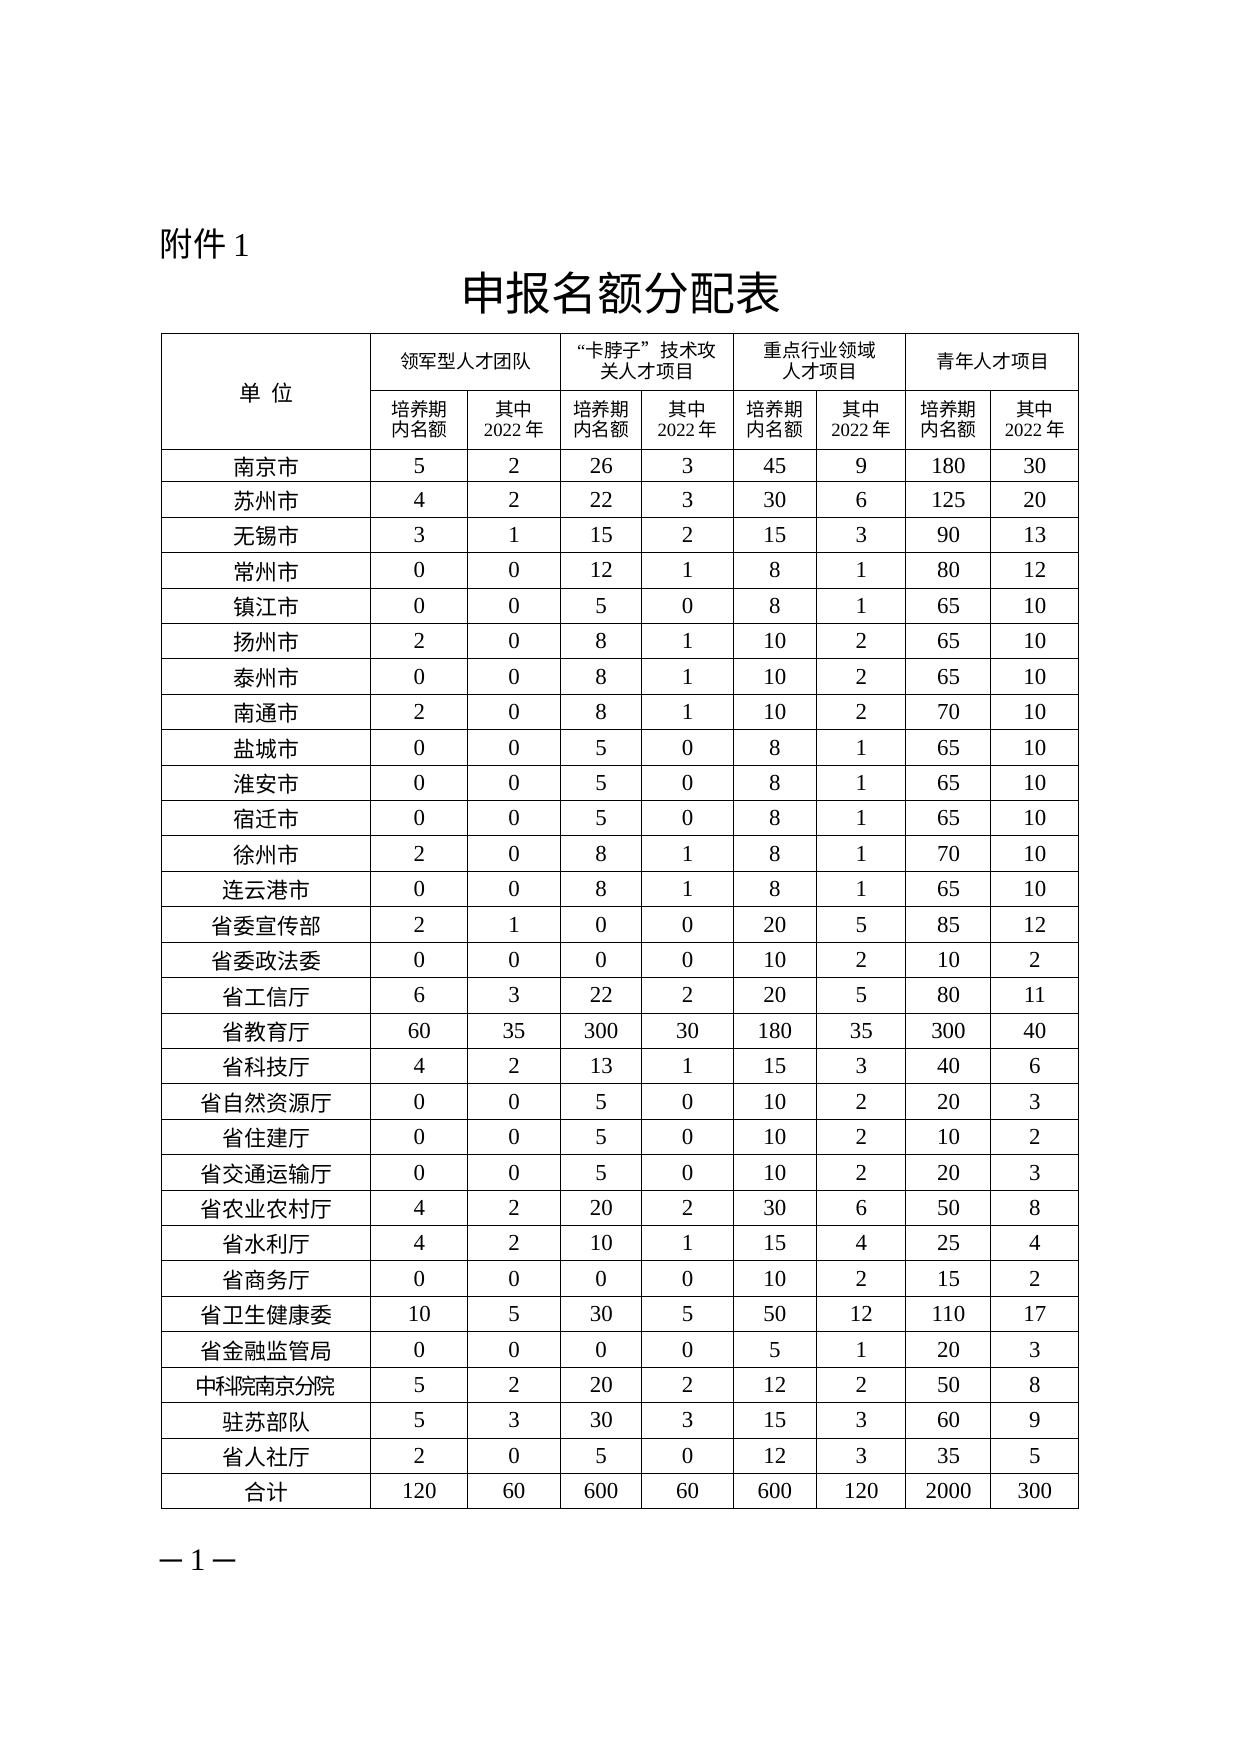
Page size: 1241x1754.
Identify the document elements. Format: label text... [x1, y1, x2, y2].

table_cell 5 [561, 1155, 641, 1189]
table_cell 0 [371, 1261, 467, 1296]
table_cell 8 [734, 766, 816, 800]
table_cell 驻苏部队 [162, 1403, 370, 1437]
table_cell 22 [561, 482, 641, 517]
table_cell 2 [817, 1084, 905, 1119]
table_cell 6 [991, 1049, 1078, 1083]
table_cell 85 [906, 907, 990, 942]
table_cell 省交通运输厅 [162, 1155, 370, 1189]
table_cell 其中2022年 [468, 391, 560, 449]
table_cell 0 [642, 1084, 733, 1119]
table_cell 3 [991, 1155, 1078, 1189]
table_cell 5 [561, 1084, 641, 1119]
table_cell 26 [561, 450, 641, 481]
table_cell 5 [371, 450, 467, 481]
table_cell 10 [734, 624, 816, 658]
table_cell 其中2022年 [817, 391, 905, 449]
table_cell 65 [906, 589, 990, 623]
table_cell 合计 [162, 1474, 370, 1508]
table_cell 0 [468, 943, 560, 977]
table_cell 5 [561, 766, 641, 800]
table_cell 22 [561, 978, 641, 1012]
table_cell 20 [906, 1155, 990, 1189]
table_cell 2 [468, 450, 560, 481]
table_cell 镇江市 [162, 589, 370, 623]
table_cell 省委政法委 [162, 943, 370, 977]
table_cell 8 [991, 1191, 1078, 1225]
table_cell 3 [642, 1403, 733, 1437]
table_cell 65 [906, 730, 990, 764]
table_cell 35 [468, 1014, 560, 1048]
table_cell 1 [642, 1049, 733, 1083]
table_cell 3 [817, 1403, 905, 1437]
table_cell 0 [642, 766, 733, 800]
table_cell 4 [817, 1226, 905, 1260]
table_cell 1 [817, 553, 905, 587]
table_cell 9 [991, 1403, 1078, 1437]
table_cell 其中2022年 [642, 391, 733, 449]
table_cell 300 [906, 1014, 990, 1048]
table_cell 5 [371, 1368, 467, 1402]
table_cell 10 [734, 1084, 816, 1119]
table_cell 0 [642, 943, 733, 977]
table_cell 0 [642, 1261, 733, 1296]
table_cell 0 [468, 659, 560, 694]
table_cell 65 [906, 872, 990, 906]
table_cell 30 [734, 1191, 816, 1225]
table_cell 省商务厅 [162, 1261, 370, 1296]
table_cell 12 [734, 1368, 816, 1402]
table_cell 120 [817, 1474, 905, 1508]
table_cell 0 [468, 1439, 560, 1473]
table_cell 13 [561, 1049, 641, 1083]
table_cell 20 [734, 978, 816, 1012]
table_cell 2 [371, 695, 467, 729]
table_cell 30 [561, 1297, 641, 1331]
table_cell 8 [561, 624, 641, 658]
table_cell 1 [817, 1332, 905, 1367]
table_cell 5 [561, 1120, 641, 1154]
table_cell 65 [906, 624, 990, 658]
table_cell 0 [371, 1155, 467, 1189]
table_cell 40 [906, 1049, 990, 1083]
table_cell 1 [642, 659, 733, 694]
table_cell 600 [734, 1474, 816, 1508]
table_cell 300 [561, 1014, 641, 1048]
table_cell 5 [468, 1297, 560, 1331]
table_cell 2 [817, 1261, 905, 1296]
table_cell 0 [468, 695, 560, 729]
table_cell 0 [468, 836, 560, 871]
table_cell 省人社厅 [162, 1439, 370, 1473]
table_cell 0 [371, 766, 467, 800]
table_header “卡脖子”技术攻关人才项目 [561, 334, 733, 390]
table_cell 6 [371, 978, 467, 1012]
table_cell 10 [371, 1297, 467, 1331]
table_cell 省金融监管局 [162, 1332, 370, 1367]
table_cell 12 [991, 907, 1078, 942]
table_cell 80 [906, 978, 990, 1012]
table_cell 2 [468, 1368, 560, 1402]
table_cell 2 [371, 1439, 467, 1473]
table_cell 70 [906, 836, 990, 871]
table_cell 常州市 [162, 553, 370, 587]
table_cell 4 [371, 1226, 467, 1260]
table_cell 8 [561, 836, 641, 871]
table_cell 60 [468, 1474, 560, 1508]
table_cell 17 [991, 1297, 1078, 1331]
table_cell 30 [734, 482, 816, 517]
table_cell 4 [371, 1191, 467, 1225]
table_cell 1 [817, 766, 905, 800]
table_cell 0 [642, 730, 733, 764]
table_cell 0 [468, 553, 560, 587]
table_cell 2 [817, 1120, 905, 1154]
table_cell 0 [561, 907, 641, 942]
table_cell 3 [642, 482, 733, 517]
table_cell 0 [468, 1261, 560, 1296]
table_cell 0 [642, 1120, 733, 1154]
table_cell 20 [906, 1084, 990, 1119]
table_cell 65 [906, 766, 990, 800]
table_cell 30 [991, 450, 1078, 481]
table_cell 其中2022年 [991, 391, 1078, 449]
table_cell 5 [561, 801, 641, 835]
table_cell 3 [817, 518, 905, 552]
table_cell 2 [371, 836, 467, 871]
table_cell 8 [561, 695, 641, 729]
table_cell 10 [734, 1261, 816, 1296]
table_cell 南通市 [162, 695, 370, 729]
table_cell 0 [371, 589, 467, 623]
table_cell 2 [817, 1368, 905, 1402]
table_cell 90 [906, 518, 990, 552]
table_cell 南京市 [162, 450, 370, 481]
table_cell 2 [642, 518, 733, 552]
table_cell 1 [817, 589, 905, 623]
table_cell 0 [371, 1084, 467, 1119]
table_cell 5 [991, 1439, 1078, 1473]
table_cell 65 [906, 801, 990, 835]
table_cell 盐城市 [162, 730, 370, 764]
table_cell 10 [906, 943, 990, 977]
table_cell 80 [906, 553, 990, 587]
table_cell 180 [734, 1014, 816, 1048]
table_cell 10 [734, 1120, 816, 1154]
table_cell 50 [906, 1191, 990, 1225]
table_cell 11 [991, 978, 1078, 1012]
table_cell 8 [561, 659, 641, 694]
table_cell 3 [817, 1049, 905, 1083]
table_cell 1 [642, 695, 733, 729]
table_cell 3 [371, 518, 467, 552]
table_cell 2 [817, 659, 905, 694]
table_cell 15 [734, 1049, 816, 1083]
table_cell 2 [991, 1261, 1078, 1296]
table_cell 65 [906, 659, 990, 694]
table_cell 0 [642, 1439, 733, 1473]
table_cell 0 [468, 730, 560, 764]
table_cell 13 [991, 518, 1078, 552]
table_cell 1 [817, 801, 905, 835]
table_cell 8 [734, 801, 816, 835]
table_cell 0 [468, 1155, 560, 1189]
table_cell 20 [561, 1191, 641, 1225]
table_cell 2 [371, 907, 467, 942]
table_cell 省自然资源厅 [162, 1084, 370, 1119]
table_cell 0 [468, 872, 560, 906]
table_cell 淮安市 [162, 766, 370, 800]
table_cell 2000 [906, 1474, 990, 1508]
table_cell 10 [734, 659, 816, 694]
table_cell 60 [642, 1474, 733, 1508]
table_cell 0 [371, 553, 467, 587]
table_cell 5 [561, 589, 641, 623]
table_cell 5 [734, 1332, 816, 1367]
table_cell 1 [468, 518, 560, 552]
table_cell 8 [561, 872, 641, 906]
table_cell 12 [561, 553, 641, 587]
table_cell 苏州市 [162, 482, 370, 517]
table_header 领军型人才团队 [371, 334, 560, 390]
table_cell 1 [817, 730, 905, 764]
table_cell 2 [468, 482, 560, 517]
table_cell 1 [817, 872, 905, 906]
table_cell 0 [371, 1332, 467, 1367]
table_cell 15 [906, 1261, 990, 1296]
table_cell 0 [561, 1332, 641, 1367]
table_cell 3 [991, 1084, 1078, 1119]
table_cell 8 [734, 589, 816, 623]
table_cell 省住建厅 [162, 1120, 370, 1154]
table_cell 2 [642, 978, 733, 1012]
table_cell 省工信厅 [162, 978, 370, 1012]
table_header 单 位 [162, 334, 370, 449]
table_cell 15 [561, 518, 641, 552]
table_cell 0 [468, 589, 560, 623]
table_cell 10 [991, 801, 1078, 835]
table_cell 3 [468, 1403, 560, 1437]
table_cell 60 [371, 1014, 467, 1048]
table_cell 培养期内名额 [561, 391, 641, 449]
table_cell 8 [734, 836, 816, 871]
text 附件1 [159, 207, 1081, 268]
table_cell 2 [642, 1191, 733, 1225]
table_cell 35 [906, 1439, 990, 1473]
table_cell 110 [906, 1297, 990, 1331]
table_cell 0 [371, 659, 467, 694]
table_cell 培养期内名额 [371, 391, 467, 449]
table_cell 2 [817, 1155, 905, 1189]
table_cell 省水利厅 [162, 1226, 370, 1260]
table_cell 宿迁市 [162, 801, 370, 835]
table_cell 10 [991, 624, 1078, 658]
table_cell 20 [561, 1368, 641, 1402]
table_cell 10 [991, 836, 1078, 871]
table_cell 35 [817, 1014, 905, 1048]
table_cell 2 [371, 624, 467, 658]
table_cell 125 [906, 482, 990, 517]
table_cell 0 [642, 801, 733, 835]
table_cell 300 [991, 1474, 1078, 1508]
table_cell 180 [906, 450, 990, 481]
table_cell 0 [642, 589, 733, 623]
table_cell 30 [561, 1403, 641, 1437]
table_cell 10 [991, 659, 1078, 694]
table_cell 4 [371, 482, 467, 517]
table_cell 2 [991, 1120, 1078, 1154]
table_cell 2 [642, 1368, 733, 1402]
table_cell 0 [468, 801, 560, 835]
table_cell 4 [371, 1049, 467, 1083]
table_cell 15 [734, 518, 816, 552]
table_cell 2 [817, 943, 905, 977]
table_cell 10 [561, 1226, 641, 1260]
table_cell 10 [734, 1155, 816, 1189]
table_cell 0 [642, 1332, 733, 1367]
table_cell 3 [991, 1332, 1078, 1367]
table_cell 50 [906, 1368, 990, 1402]
table_cell 8 [991, 1368, 1078, 1402]
table_cell 省教育厅 [162, 1014, 370, 1048]
table_cell 70 [906, 695, 990, 729]
table_cell 10 [991, 872, 1078, 906]
table_cell 60 [906, 1403, 990, 1437]
table_cell 8 [734, 730, 816, 764]
table_cell 120 [371, 1474, 467, 1508]
table_cell 12 [991, 553, 1078, 587]
table_cell 3 [642, 450, 733, 481]
table_cell 12 [817, 1297, 905, 1331]
table_cell 0 [642, 1155, 733, 1189]
table_cell 0 [561, 1261, 641, 1296]
table_cell 45 [734, 450, 816, 481]
table_cell 2 [817, 695, 905, 729]
table_cell 1 [642, 1226, 733, 1260]
table_cell 0 [371, 730, 467, 764]
table_cell 培养期内名额 [734, 391, 816, 449]
table_header 重点行业领域 人才项目 [734, 334, 905, 390]
table_cell 0 [371, 872, 467, 906]
table_cell 5 [561, 1439, 641, 1473]
table_cell 10 [734, 943, 816, 977]
table_cell 6 [817, 482, 905, 517]
table_cell 15 [734, 1403, 816, 1437]
table_cell 40 [991, 1014, 1078, 1048]
table_cell 0 [371, 801, 467, 835]
table_cell 无锡市 [162, 518, 370, 552]
table_cell 5 [817, 978, 905, 1012]
table_cell 8 [734, 553, 816, 587]
table_cell 省委宣传部 [162, 907, 370, 942]
table_cell 10 [906, 1120, 990, 1154]
table_cell 5 [642, 1297, 733, 1331]
table_cell 10 [991, 695, 1078, 729]
table_cell 30 [642, 1014, 733, 1048]
table_header 青年人才项目 [906, 334, 1078, 390]
table_cell 0 [642, 907, 733, 942]
table_cell 5 [371, 1403, 467, 1437]
table_cell 省科技厅 [162, 1049, 370, 1083]
table_cell 5 [817, 907, 905, 942]
table_cell 1 [817, 836, 905, 871]
table_cell 3 [817, 1439, 905, 1473]
table_cell 扬州市 [162, 624, 370, 658]
table_cell 2 [468, 1226, 560, 1260]
table_cell 12 [734, 1439, 816, 1473]
table_cell 2 [468, 1191, 560, 1225]
table_cell 6 [817, 1191, 905, 1225]
table_cell 20 [991, 482, 1078, 517]
table_cell 1 [642, 872, 733, 906]
table_cell 20 [734, 907, 816, 942]
table_cell 20 [906, 1332, 990, 1367]
table_cell 泰州市 [162, 659, 370, 694]
table_cell 2 [817, 624, 905, 658]
table_cell 1 [468, 907, 560, 942]
table_cell 3 [468, 978, 560, 1012]
table_cell 5 [561, 730, 641, 764]
table_cell 0 [468, 624, 560, 658]
text 申报名额分配表 [159, 268, 1081, 320]
table_cell 培养期内名额 [906, 391, 990, 449]
table_cell 0 [371, 1120, 467, 1154]
table_cell 1 [642, 553, 733, 587]
table_cell 连云港市 [162, 872, 370, 906]
table_cell 省卫生健康委 [162, 1297, 370, 1331]
table_cell 0 [371, 943, 467, 977]
table_cell 0 [468, 766, 560, 800]
table_cell 50 [734, 1297, 816, 1331]
table_cell 省农业农村厅 [162, 1191, 370, 1225]
table_cell 9 [817, 450, 905, 481]
table_cell 1 [642, 836, 733, 871]
table_cell 4 [991, 1226, 1078, 1260]
table_cell 0 [468, 1332, 560, 1367]
table_cell 10 [991, 730, 1078, 764]
table_cell 10 [991, 589, 1078, 623]
table_cell 600 [561, 1474, 641, 1508]
table_cell 1 [642, 624, 733, 658]
table_cell 0 [561, 943, 641, 977]
table_cell 25 [906, 1226, 990, 1260]
table_cell 2 [991, 943, 1078, 977]
table_cell 2 [468, 1049, 560, 1083]
table_cell 10 [734, 695, 816, 729]
table_cell 15 [734, 1226, 816, 1260]
table_cell 中科院南京分院 [162, 1368, 370, 1402]
table_cell 0 [468, 1120, 560, 1154]
table_cell 10 [991, 766, 1078, 800]
table_cell 0 [468, 1084, 560, 1119]
table_cell 8 [734, 872, 816, 906]
table_cell 徐州市 [162, 836, 370, 871]
